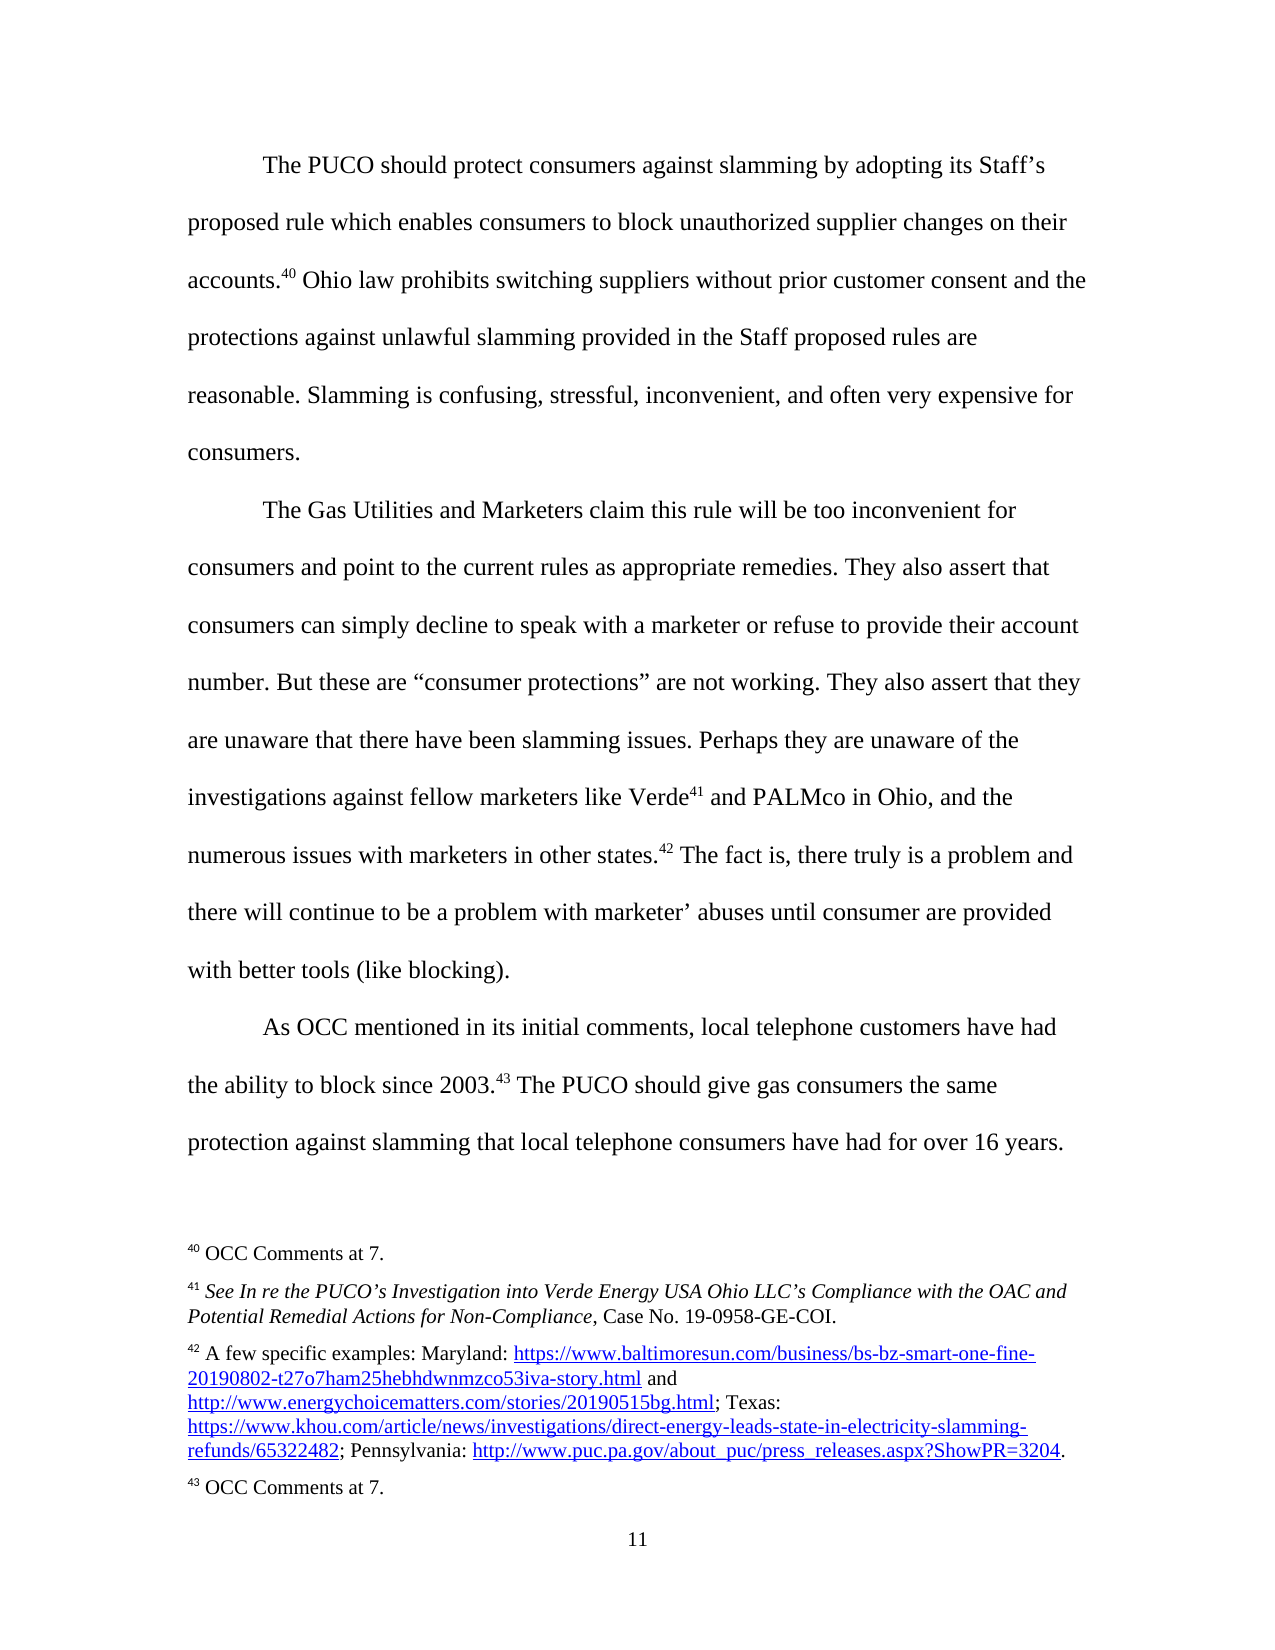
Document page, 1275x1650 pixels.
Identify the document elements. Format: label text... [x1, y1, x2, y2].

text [187, 1012, 1087, 1156]
text The Gas Utilities and Marketers claim this rule will be too inconvenient for consumers and point to the current rules as appropriate remedies. They also assert that consumers can simply decline to speak with a marketer or refuse to provide their account number. But these are “consumer protections” are not working. They also assert that they are unaware that there have been slamming issues. Perhaps they are unaware of the investigations against fellow marketers like Verde and PALMco in Ohio, and the numerous issues with marketers in other states. The fact is, there truly is a problem and there will continue to be a problem with marketer’ abuses until consumer are provided with better tools (like blocking). [187, 495, 1087, 984]
text The PUCO should protect consumers against slamming by adopting its Staff’s proposed rule which enables consumers to block unauthorized supplier changes on their accounts. Ohio law prohibits switching suppliers without prior customer consent and the protections against unlawful slamming provided in the Staff proposed rules are reasonable. Slamming is confusing, stressful, inconvenient, and often very expensive for consumers. [187, 150, 1087, 466]
